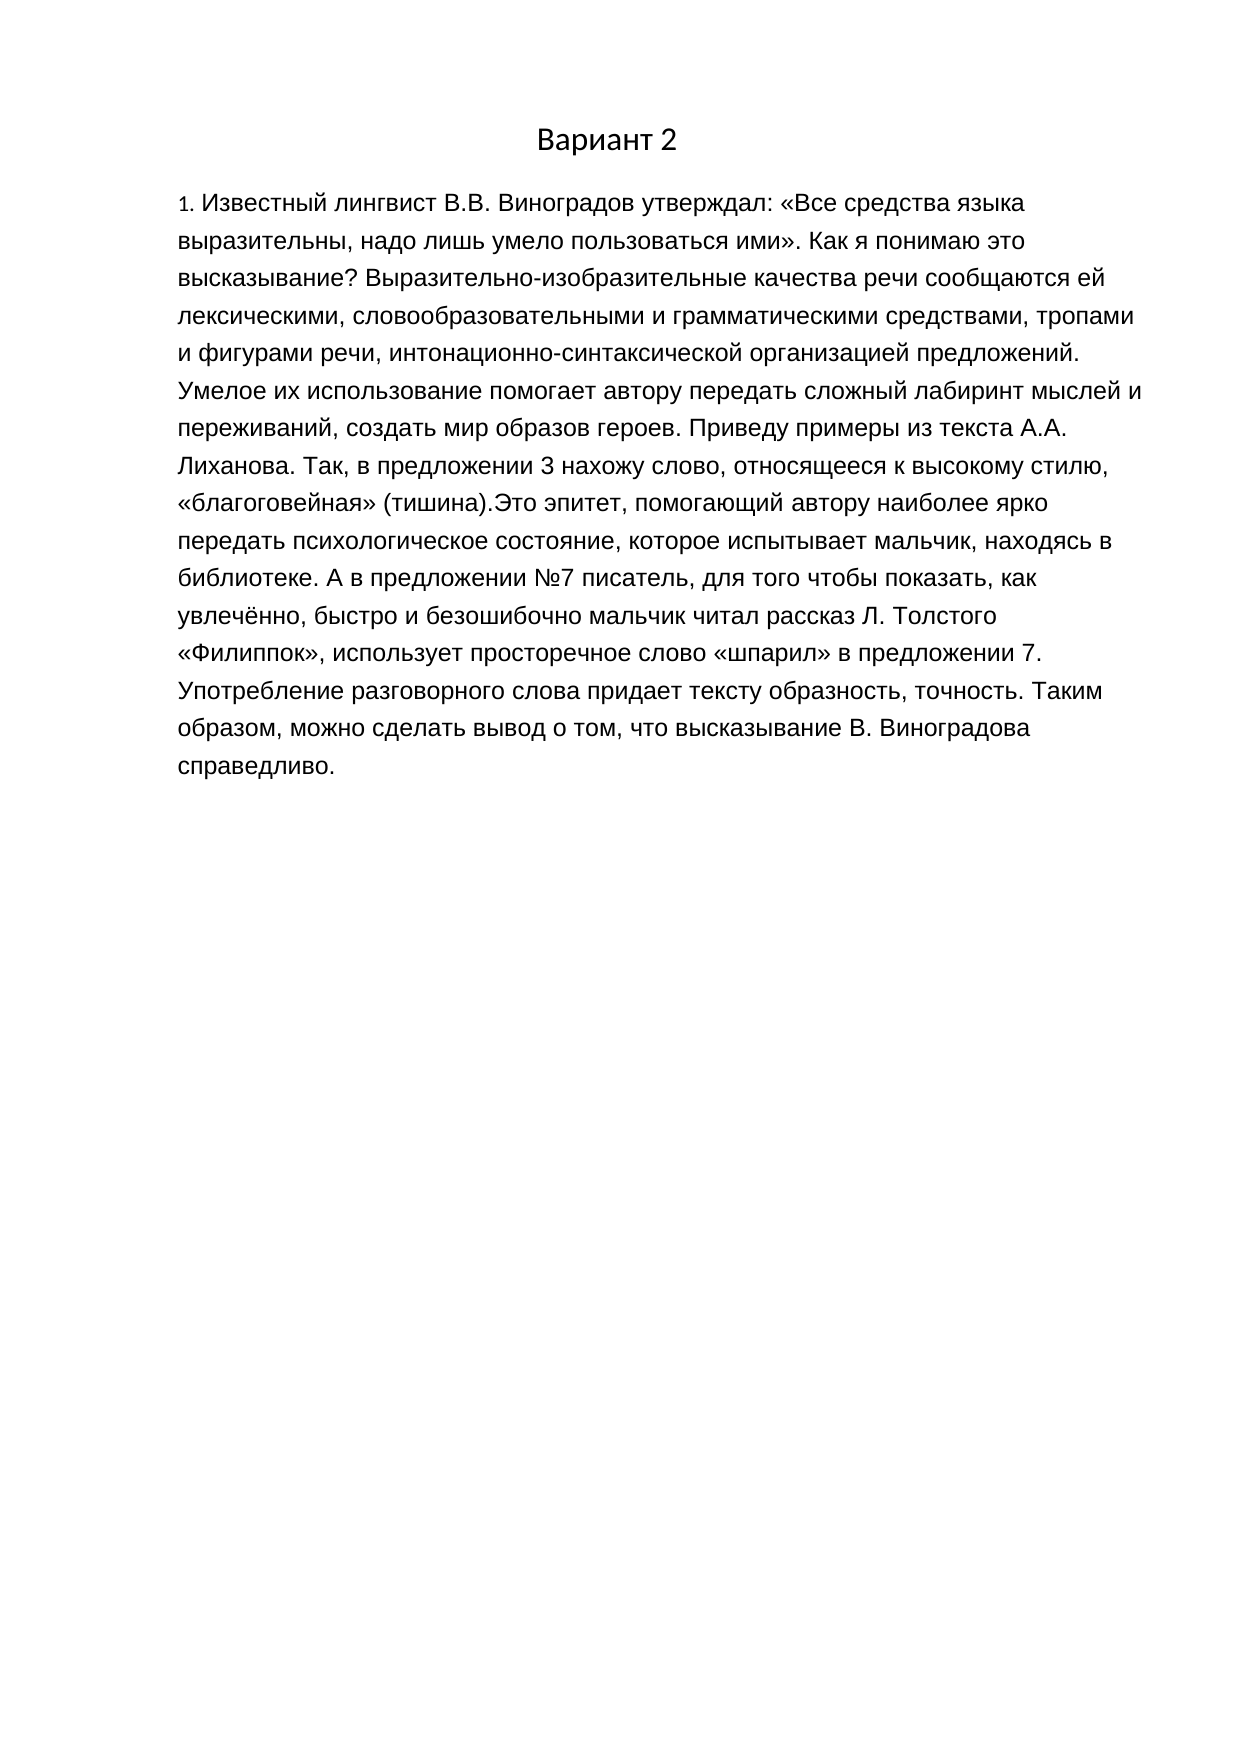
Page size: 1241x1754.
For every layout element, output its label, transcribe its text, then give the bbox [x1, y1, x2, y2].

text 1. Известный лингвист В.В. Виноградов утверждал: «Все средства языка выразительны, надо лишь умело пользоваться ими». Как я понимаю это высказывание? Выразительно-изобразительные качества речи сообщаются ей лексическими, словообразовательными и грамматическими средствами, тропами и фигурами речи, интонационно-синтаксической организацией предложений. Умелое их использование помогает автору передать сложный лабиринт мыслей и переживаний, создать мир образов героев. Приведу примеры из текста А.А. Лиханова. Так, в предложении 3 нахожу слово, относящееся к высокому стилю, «благоговейная» (тишина).Это эпитет, помогающий автору наиболее ярко передать психологическое состояние, которое испытывает мальчик, находясь в библиотеке. А в предложении №7 писатель, для того чтобы показать, как увлечённо, быстро и безошибочно мальчик читал рассказ Л. Толстого «Филиппок», использует просторечное слово «шпарил» в предложении 7. Употребление разговорного слова придает тексту образность, точность. Таким образом, можно сделать вывод о том, что высказывание В. Виноградова справедливо. [177, 180, 1152, 780]
text Вариант 2 [177, 118, 1152, 159]
